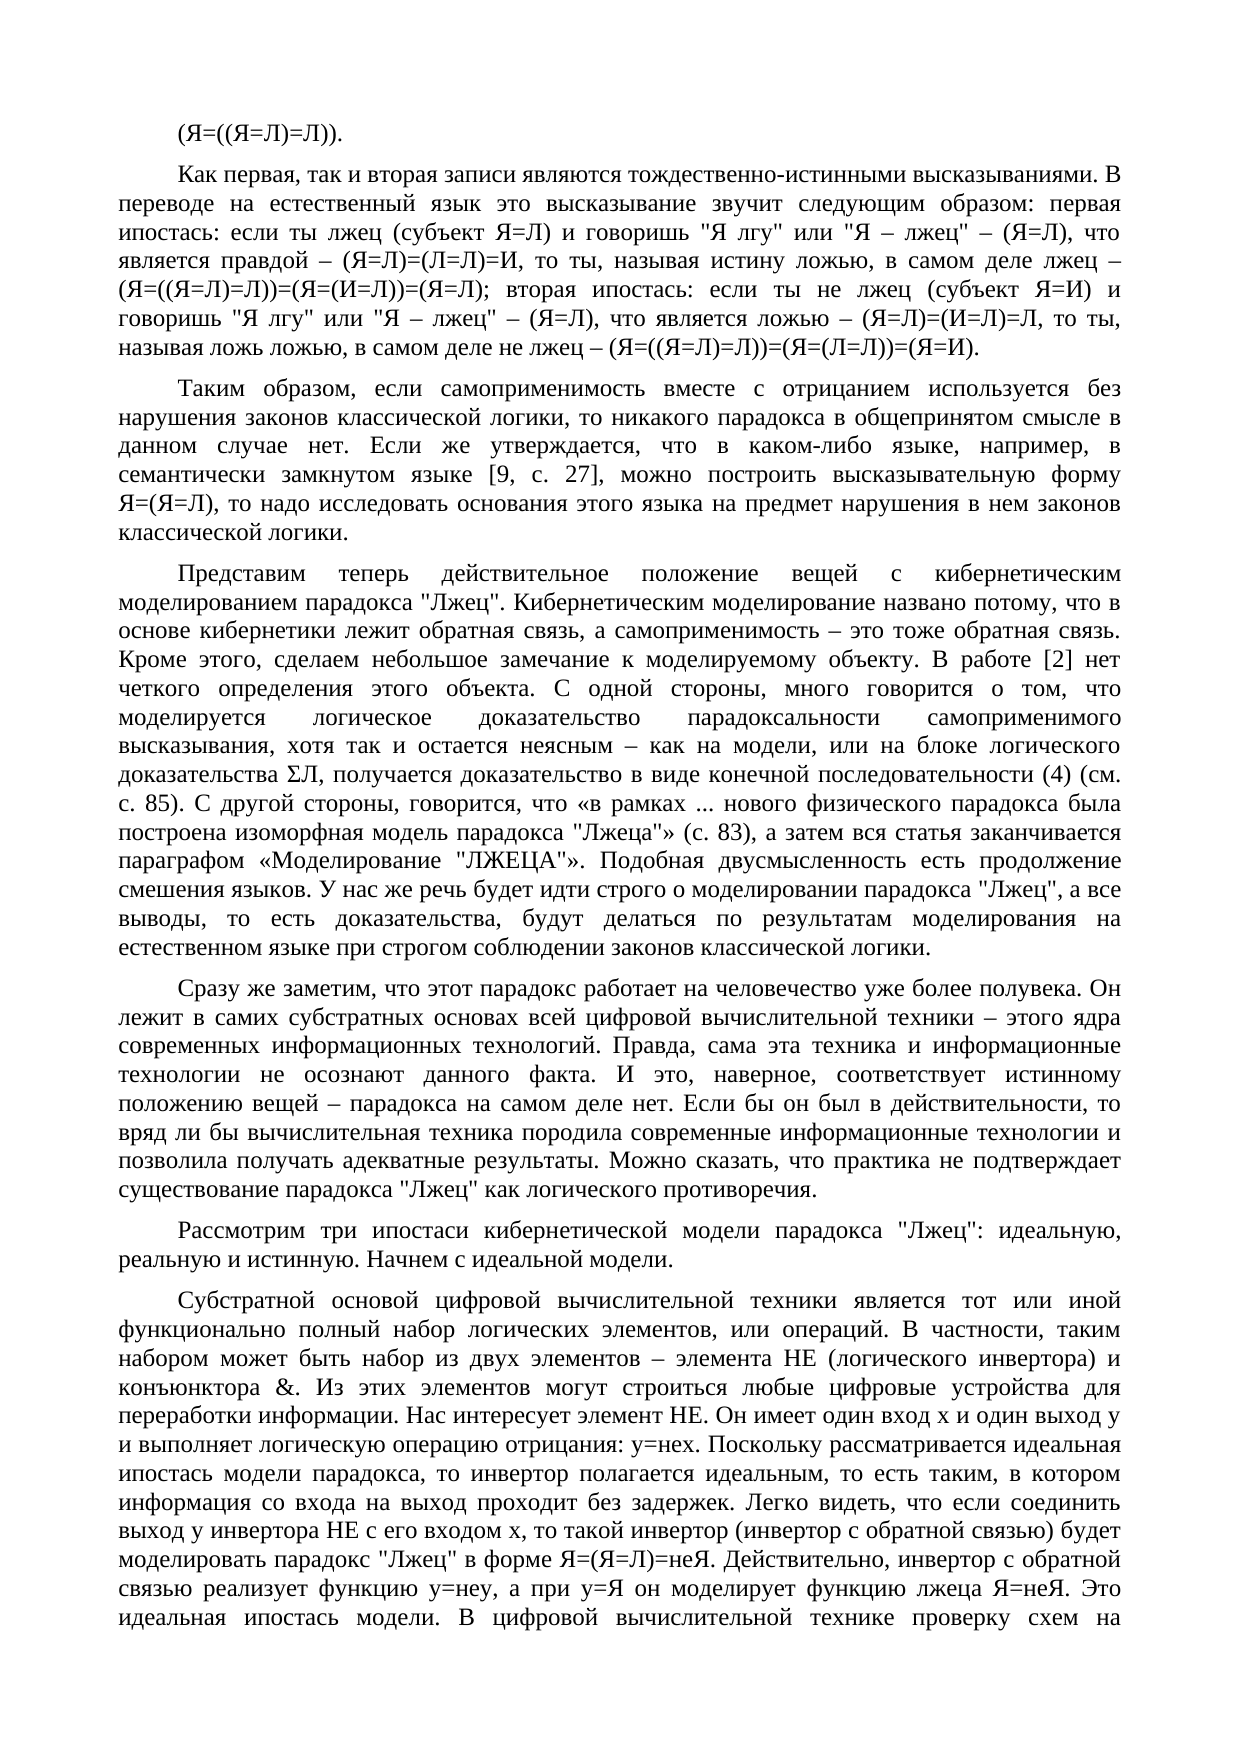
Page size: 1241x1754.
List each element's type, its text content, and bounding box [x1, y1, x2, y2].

text Таким образом, если самоприменимость вместе с отрицанием используется без нарушения законов классической логики, то никакого парадокса в общепринятом смысле в данном случае нет. Если же утверждается, что в каком-либо языке, например, в семантически замкнутом языке [9, с. 27], можно построить высказывательную форму Я=(Я=Л), то надо исследовать основания этого языка на предмет нарушения в нем законов классической логики. [118, 373, 1122, 546]
text Сразу же заметим, что этот парадокс работает на человечество уже более полувека. Он лежит в самих субстратных основах всей цифровой вычислительной техники – этого ядра современных информационных технологий. Правда, сама эта техника и информационные технологии не осознают данного факта. И это, наверное, соответствует истинному положению вещей – парадокса на самом деле нет. Если бы он был в действительности, то вряд ли бы вычислительная техника породила современные информационные технологии и позволила получать адекватные результаты. Можно сказать, что практика не подтверждает существование парадокса "Лжец" как логического противоречия. [118, 973, 1122, 1203]
text Как первая, так и вторая записи являются тождественно-истинными высказываниями. В переводе на естественный язык это высказывание звучит следующим образом: первая ипостась: если ты лжец (субъект Я=Л) и говоришь "Я лгу" или "Я – лжец" – (Я=Л), что является правдой – (Я=Л)=(Л=Л)=И, то ты, называя истину ложью, в самом деле лжец – (Я=((Я=Л)=Л))=(Я=(И=Л))=(Я=Л); вторая ипостась: если ты не лжец (субъект Я=И) и говоришь "Я лгу" или "Я – лжец" – (Я=Л), что является ложью – (Я=Л)=(И=Л)=Л, то ты, называя ложь ложью, в самом деле не лжец – (Я=((Я=Л)=Л))=(Я=(Л=Л))=(Я=И). [118, 159, 1122, 361]
text Рассмотрим три ипостаси кибернетической модели парадокса "Лжец": идеальную, реальную и истинную. Начнем с идеальной модели. [118, 1216, 1122, 1273]
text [118, 1286, 1122, 1631]
text Представим теперь действительное положение вещей с кибернетическим моделированием парадокса "Лжец". Кибернетическим моделирование названо потому, что в основе кибернетики лежит обратная связь, а самоприменимость – это тоже обратная связь. Кроме этого, сделаем небольшое замечание к моделируемому объекту. В работе [2] нет четкого определения этого объекта. С одной стороны, много говорится о том, что моделируется логическое доказательство парадоксальности самоприменимого высказывания, хотя так и остается неясным – как на модели, или на блоке логического доказательства ΣЛ, получается доказательство в виде конечной последовательности (4) (см. с. 85). С другой стороны, говорится, что «в рамках ... нового физического парадокса была построена изоморфная модель парадокса "Лжеца"» (с. 83), а затем вся статья заканчивается параграфом «Моделирование "ЛЖЕЦА"». Подобная двусмысленность есть продолжение смешения языков. У нас же речь будет идти строго о моделировании парадокса "Лжец", а все выводы, то есть доказательства, будут делаться по результатам моделирования на естественном языке при строгом соблюдении законов классической логики. [118, 558, 1122, 961]
text (Я=((Я=Л)=Л)). [118, 118, 1122, 147]
